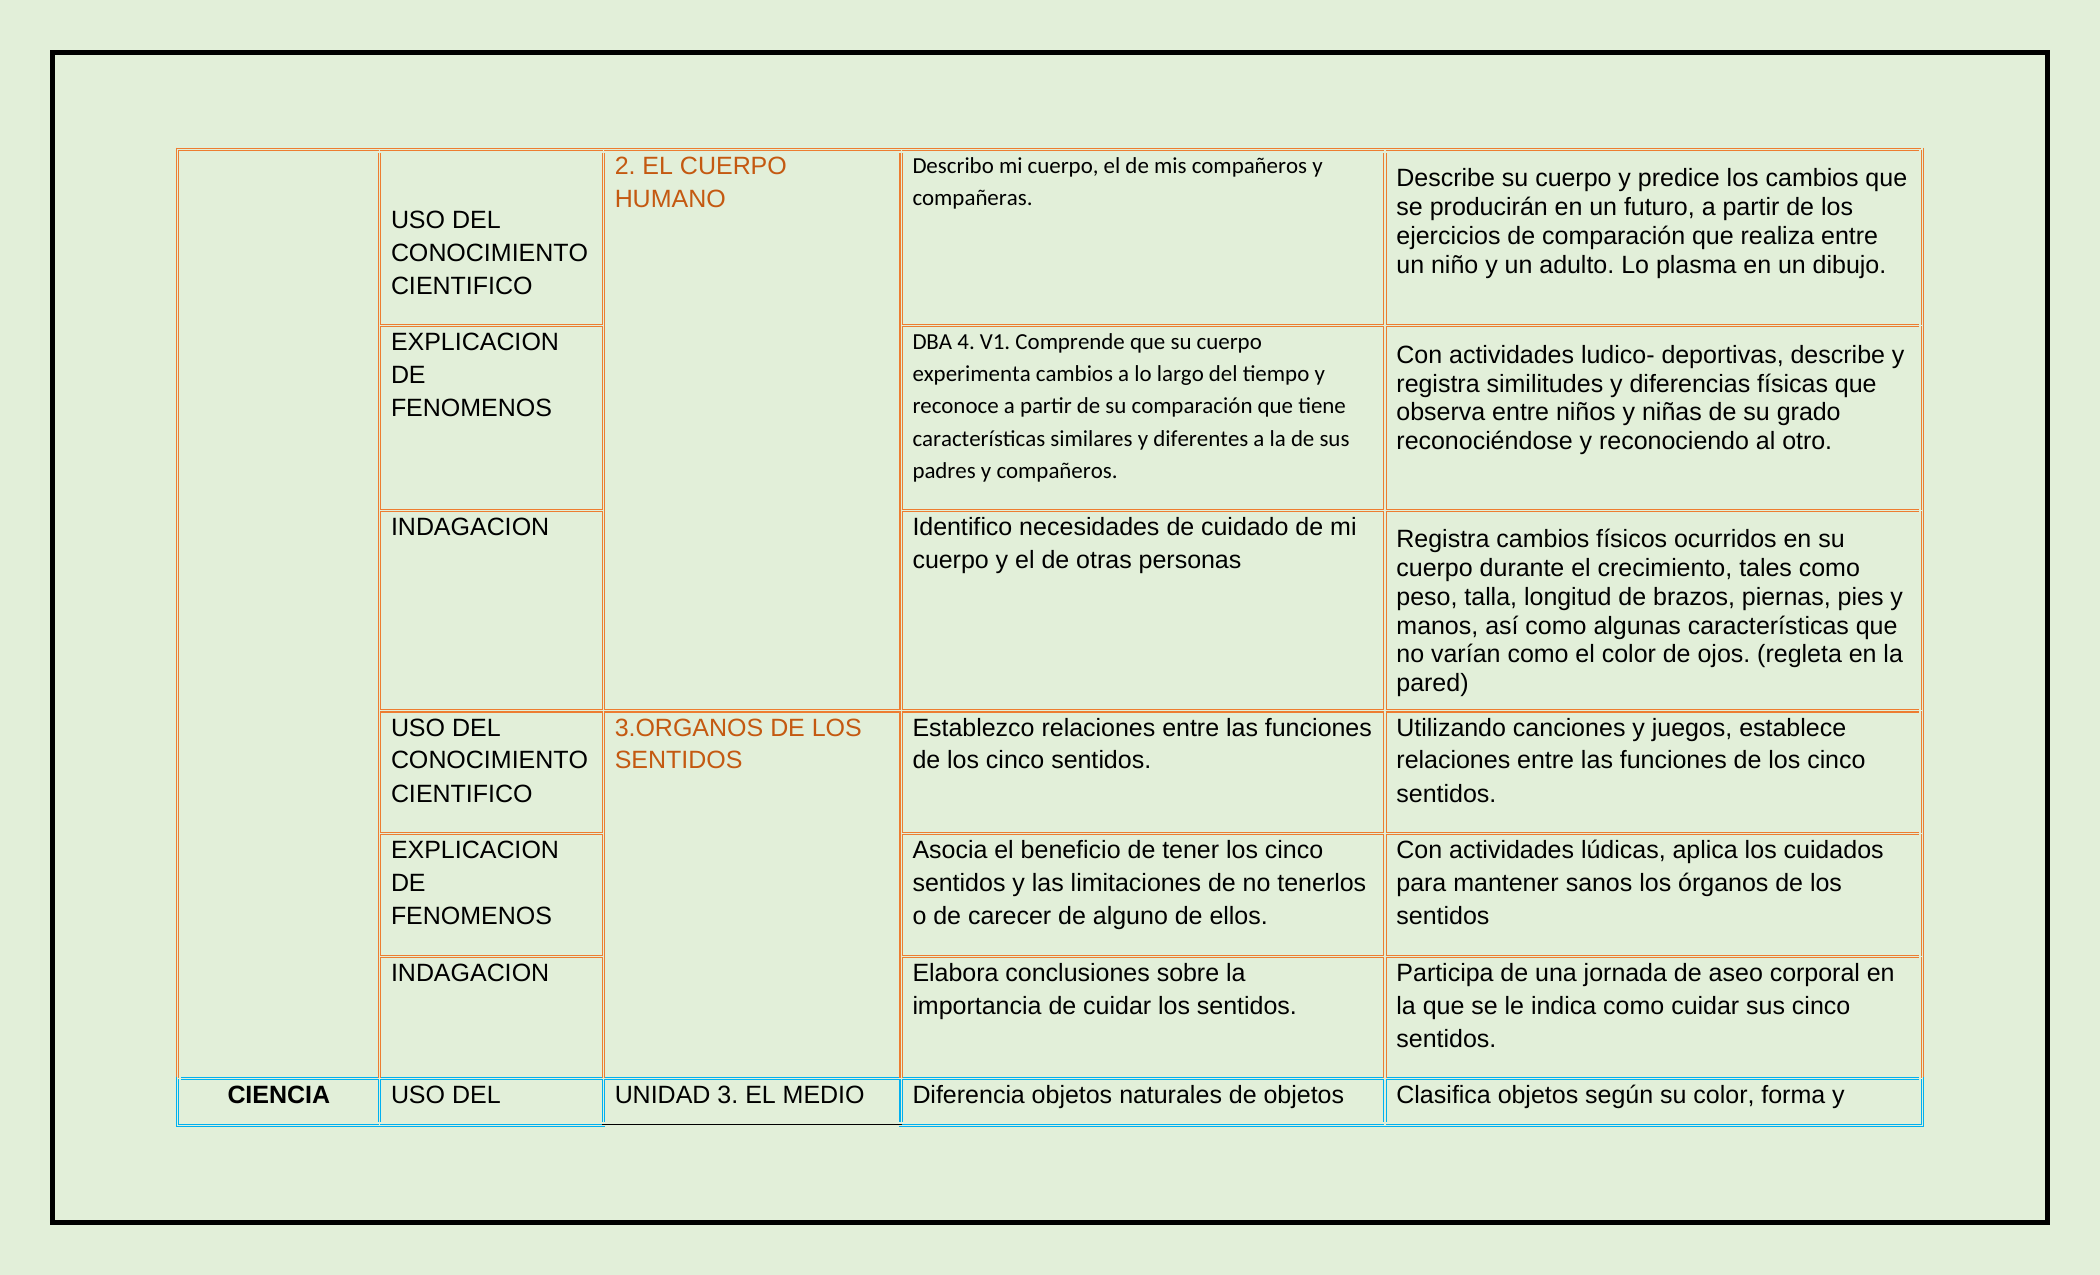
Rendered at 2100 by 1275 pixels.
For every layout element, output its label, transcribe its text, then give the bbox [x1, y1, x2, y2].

table_cell USO DEL CONOCIMIENTO CIENTIFICO [381, 713, 602, 832]
table_cell Describo mi cuerpo, el de mis compañeros y compañeras. [901, 149, 1385, 324]
table_cell EXPLICACION DE FENOMENOS [381, 327, 602, 509]
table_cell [380, 1080, 603, 1124]
table_cell Con actividades ludico- deportivas, describe y registra similitudes y diferencias físicas que observa entre niños y niñas de su grado reconociéndose y reconociendo al otro. [1385, 324, 1922, 509]
table_cell Describe su cuerpo y predice los cambios que se producirán en un futuro, a partir de los ejercicios de comparación que realiza entre un niño y un adulto. Lo plasma en un dibujo. [1385, 148, 1922, 324]
table_cell Utilizando canciones y juegos, establece relaciones entre las funciones de los cinco sentidos. [1385, 709, 1922, 832]
table_cell EXPLICACION DE FENOMENOS [381, 835, 602, 954]
table_cell INDAGACION [381, 512, 602, 709]
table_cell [1385, 1077, 1922, 1124]
table_cell INDAGACION [381, 958, 602, 1077]
table_cell Con actividades lúdicas, aplica los cuidados para mantener sanos los órganos de los sentidos [1385, 832, 1922, 954]
table_cell Elabora conclusiones sobre la importancia de cuidar los sentidos. [903, 958, 1383, 1077]
table_cell USO DEL CONOCIMIENTO CIENTIFICO [380, 151, 603, 324]
table_cell 2. EL CUERPO HUMANO [603, 151, 901, 709]
table_cell DBA 4. V1. Comprende que su cuerpo experimenta cambios a lo largo del tiempo y reconoce a partir de su comparación que tiene características similares y diferentes a la de sus padres y compañeros. [903, 327, 1383, 509]
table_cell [178, 1077, 379, 1124]
table_cell 3.ORGANOS DE LOS SENTIDOS [605, 713, 899, 1077]
table_cell Asocia el beneficio de tener los cinco sentidos y las limitaciones de no tenerlos o de carecer de alguno de ellos. [903, 835, 1383, 954]
table_cell Participa de una jornada de aseo corporal en la que se le indica como cuidar sus cinco sentidos. [1387, 955, 1921, 1077]
table_cell Identifico necesidades de cuidado de mi cuerpo y el de otras personas [903, 512, 1383, 709]
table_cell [603, 1080, 901, 1124]
table_cell Establezco relaciones entre las funciones de los cinco sentidos. [903, 713, 1383, 832]
table_cell Registra cambios físicos ocurridos en su cuerpo durante el crecimiento, tales como peso, talla, longitud de brazos, piernas, pies y manos, así como algunas características que no varían como el color de ojos. (regleta en la pared) [1387, 509, 1921, 709]
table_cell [901, 1077, 1385, 1124]
